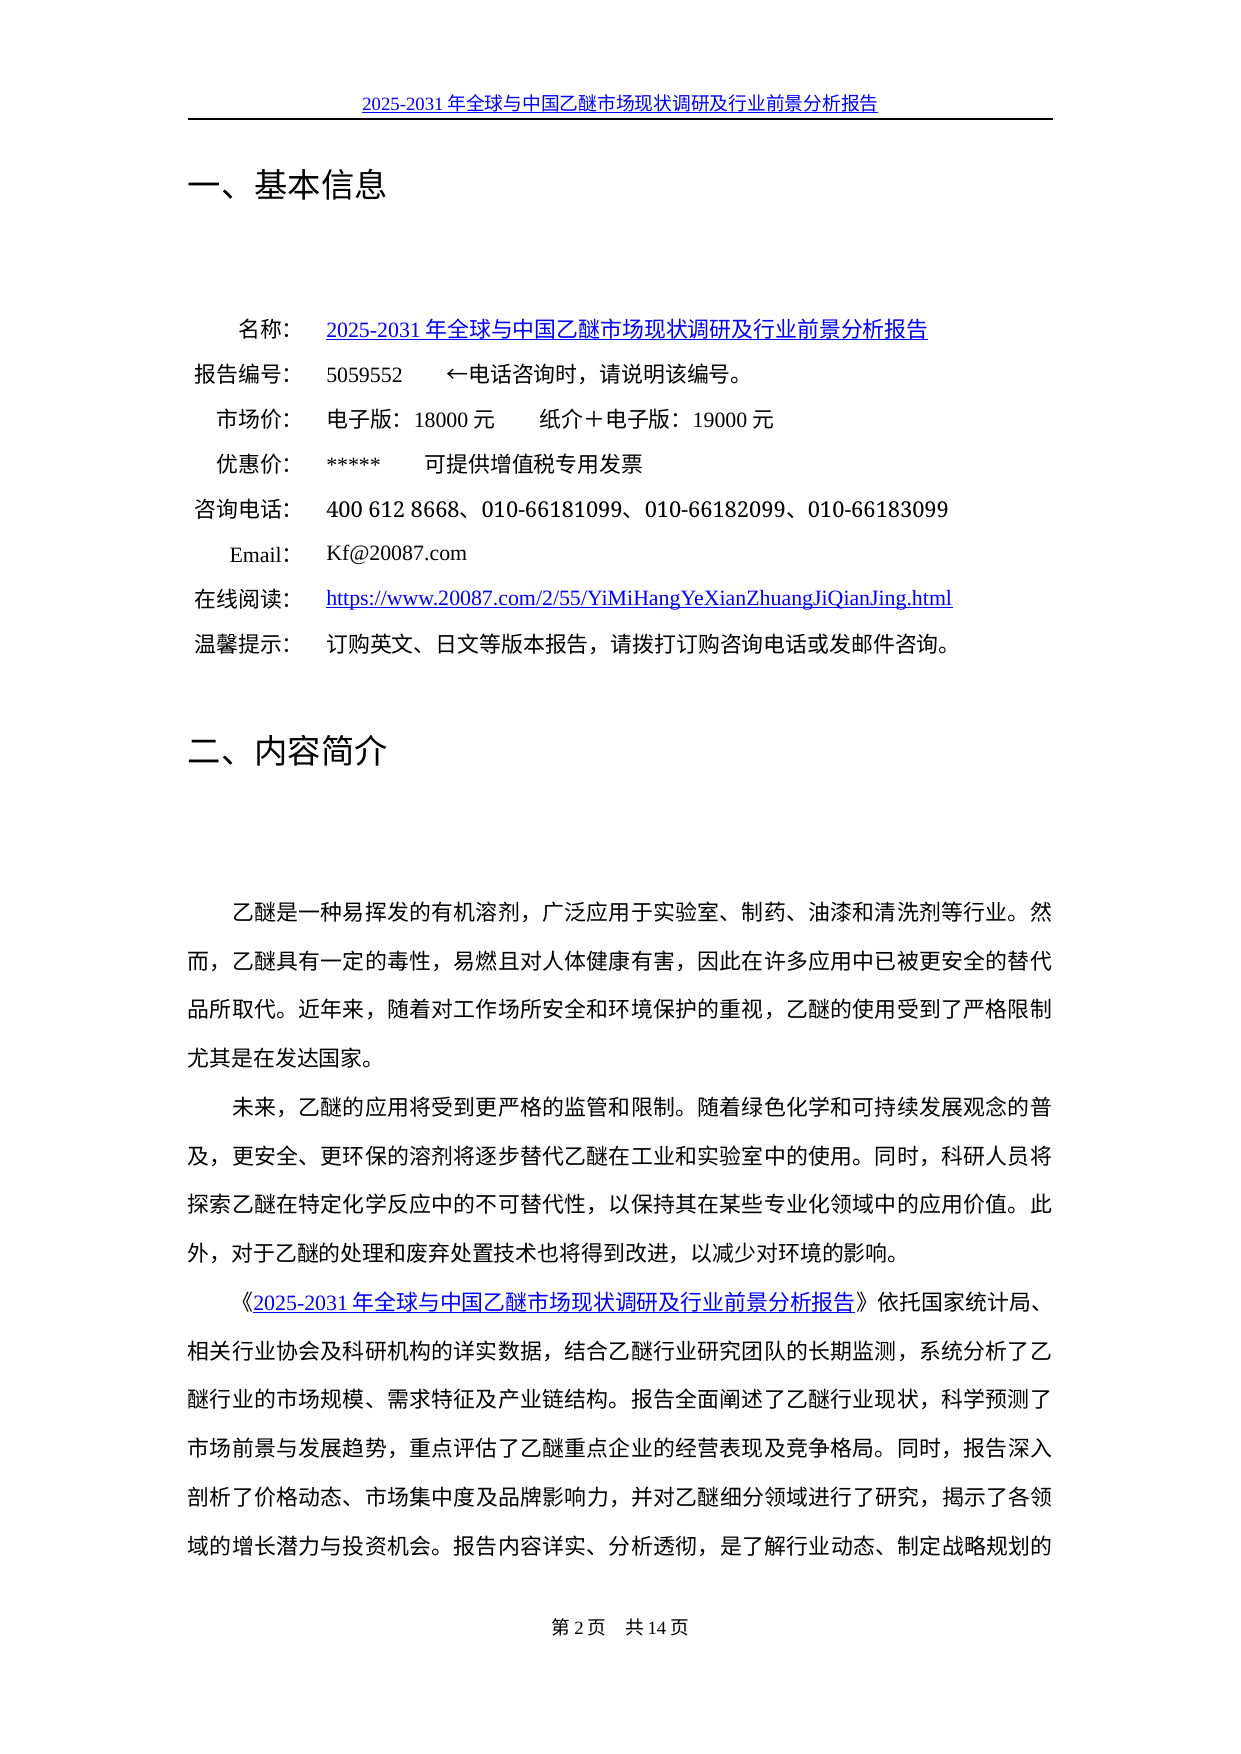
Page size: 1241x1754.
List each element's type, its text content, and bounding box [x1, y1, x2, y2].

table_header 2025-2031年全球与中国乙醚市场现状调研及行业前景分析报告 [315, 312, 1073, 357]
table_cell ***** 可提供增值税专用发票 [315, 447, 1073, 492]
table_cell Kf@20087.com [315, 537, 1073, 582]
table_cell 温馨提示： [167, 627, 315, 672]
table_cell 咨询电话： [167, 492, 315, 537]
table_cell Email： [167, 537, 315, 582]
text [187, 894, 1053, 1561]
table_cell 在线阅读： [167, 582, 315, 627]
table_cell 报告编号： [167, 357, 315, 402]
table_cell [315, 582, 1073, 627]
table_cell 电子版：18000 元 纸介＋电子版：19000 元 [315, 402, 1073, 447]
title 二、内容简介 [187, 717, 1053, 782]
table_cell 5059552 ←电话咨询时，请说明该编号。 [315, 357, 1073, 402]
table_cell 订购英文、日文等版本报告，请拨打订购咨询电话或发邮件咨询。 [315, 627, 1073, 672]
table_cell 400 612 8668、010-66181099、010-66182099、010-66183099 [315, 492, 1073, 537]
table_cell 市场价： [167, 402, 315, 447]
title 一、基本信息 [187, 150, 1053, 215]
table_header 名称： [167, 312, 315, 357]
table_cell 优惠价： [167, 447, 315, 492]
